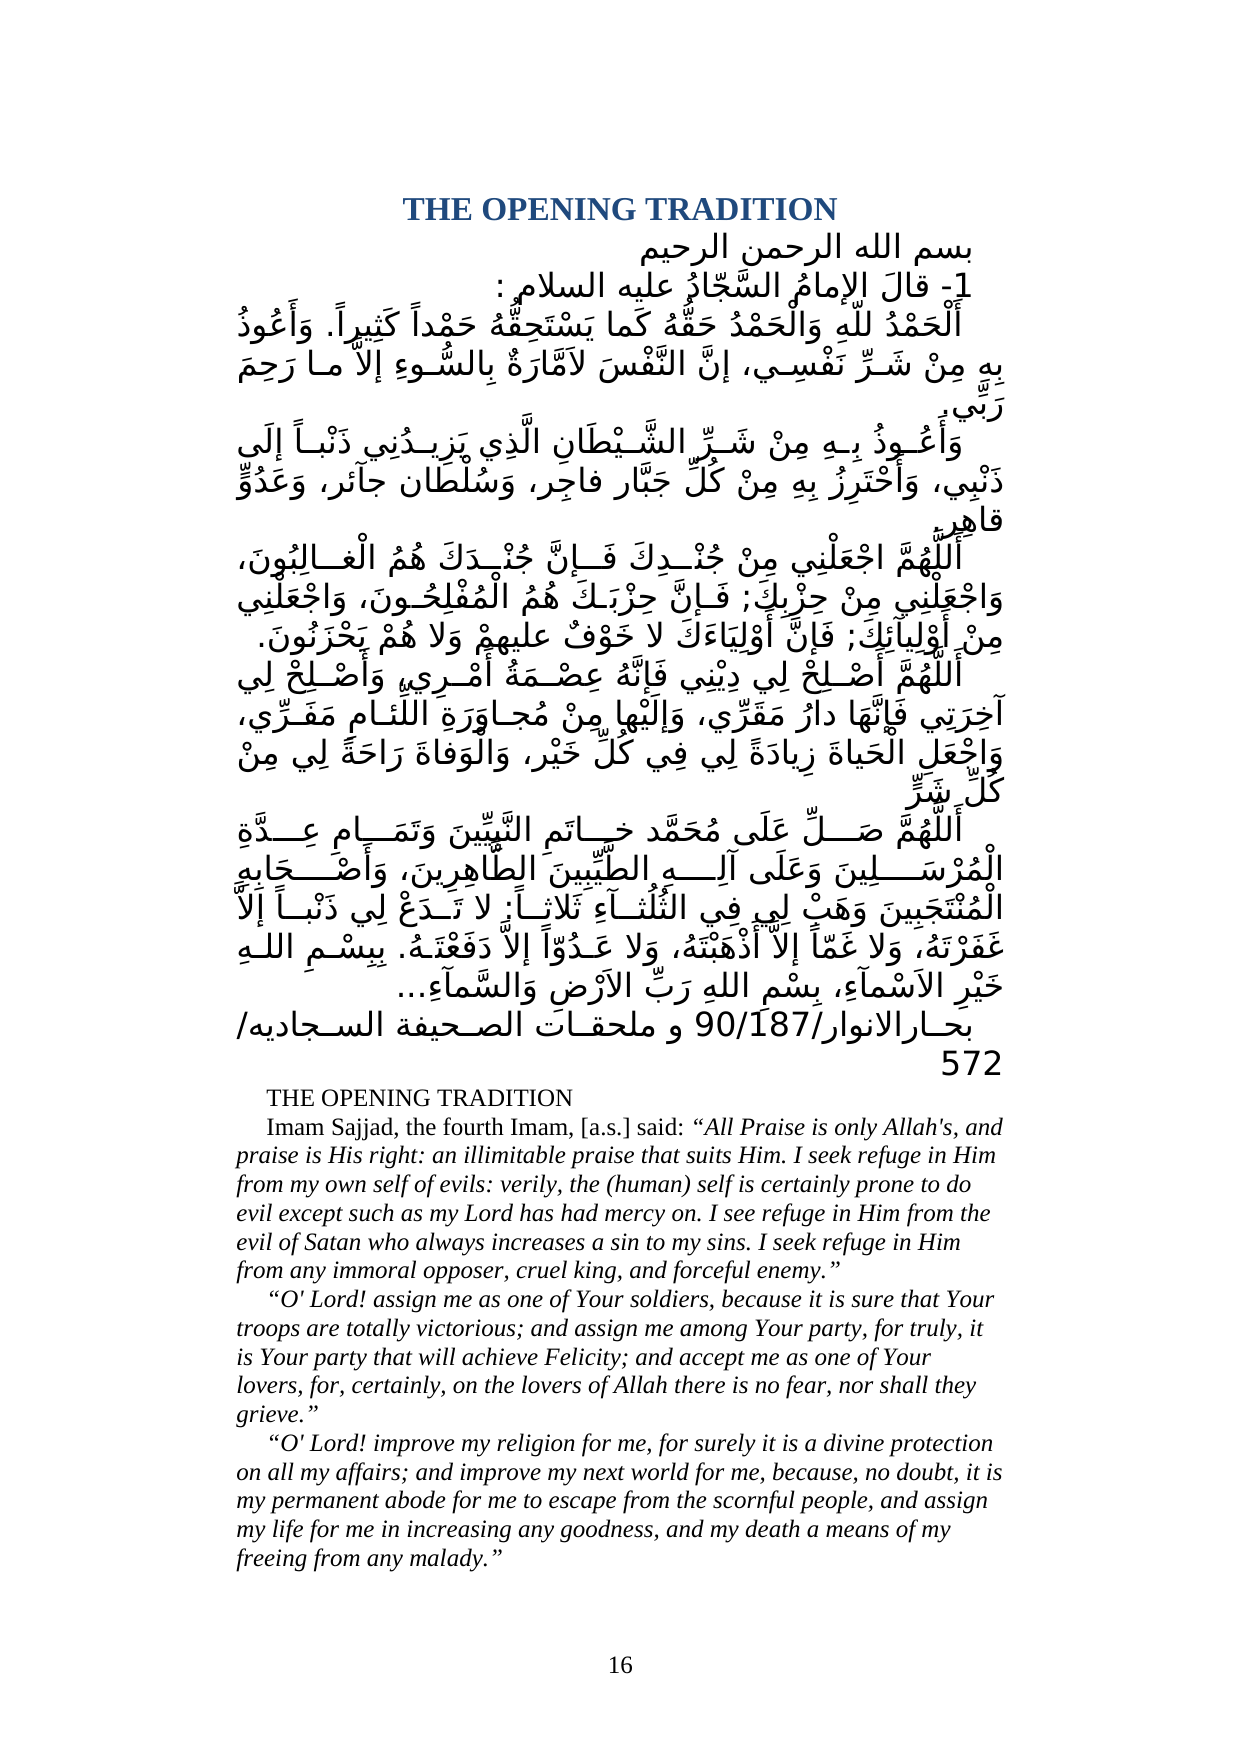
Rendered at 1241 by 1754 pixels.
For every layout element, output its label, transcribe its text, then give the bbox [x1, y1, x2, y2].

text بحارالانوار/90/187 و ملحقات الصحيفة السجاديه/572 [236, 1005, 1004, 1083]
text Imam Sajjad, the fourth Imam, [a.s.] said: “All Praise is only Allah's, and praise is His right: an illimitable praise that suits Him. I seek refuge in Him from my own self of evils: verily, the (human) self is certainly prone to do evil except such as my Lord has had mercy on. I see refuge in Him from the evil of Satan who always increases a sin to my sins. I seek refuge in Him from any immoral opposer, cruel king, and forceful enemy.” [236, 1112, 1004, 1284]
text وَأَعُوذُ بِهِ مِنْ شَرِّ الشَّيْطَانِ الَّذِي يَزِيدُنِي ذَنْباً إلَى ذَنْبِي، وَأَحْتَرِزُ بِهِ مِنْ كُلِّ جَبَّار فاجِر، وَسُلْطان جآئر، وَعَدُوٍّ قاهِر. [236, 422, 1004, 539]
text أَلْحَمْدُ للّهِ وَالْحَمْدُ حَقُّهُ كَما يَسْتَحِقُّهُ حَمْداً كَثِيراً. وَأَعُوذُ بِهِ مِنْ شَرِّ نَفْسِي، إنَّ النَّفْسَ لاَمَّارَةٌ بِالسُّوءِ إلاَّ ما رَحِمَ رَبِّي. [236, 306, 1004, 422]
text أَللَّهُمَّ أَصْلِحْ لِي دِيْنِي فَإنَّهُ عِصْمَةُ أَمْرِي، وَأَصْلِحْ لِي آخِرَتِي فَإنَّهَا دارُ مَقَرِّي، وَإلَيْها مِنْ مُجاوَرَةِ اللِّئامِ مَفَرِّي، وَاجْعَلِ الْحَياةَ زِيادَةً لِي فِي كُلِّ خَيْر، وَالْوَفاةَ رَاحَةً لِي مِنْ كُلِّ شَرٍّ [236, 655, 1004, 811]
text THE OPENING TRADITION [236, 1083, 1004, 1112]
text 1- قالَ الإمامُ السَّجّادُ عليه السلام : [236, 267, 1004, 306]
text أَللَّهُمَّ صَلِّ عَلَى مُحَمَّد خاتَمِ النَّبِيِّينَ وَتَمَامِ عِدَّةِ الْمُرْسَلِينَ وَعَلَى آلِهِ الطَّيِّبِينَ الطَّاهِرِينَ، وَأَصْحَابِهِ الْمُنْتَجَبِينَ وَهَبْ لِي فِي الثُلُثآءِ ثَلاثاً: لا تَدَعْ لِي ذَنْباً إلاَّ غَفَرْتَهُ، وَلا غَمّاً إلاَّ أَذْهَبْتَهُ، وَلا عَدُوّاً إلاَّ دَفَعْتَهُ. بِبِسْمِ اللهِ خَيْرِ الاَسْمآءِ، بِسْمِ اللهِ رَبِّ الاَرْضِ وَالسَّمآءِ... [236, 811, 1004, 1005]
text أَللَّهُمَّ اجْعَلْنِي مِنْ جُنْدِكَ فَإنَّ جُنْدَكَ هُمُ الْغالِبُونَ، وَاجْعَلْنِي مِنْ حِزْبِكَ; فَإنَّ حِزْبَكَ هُمُ الْمُفْلِحُونَ، وَاجْعَلْنِي مِنْ أَوْلِيآئِكَ; فَإنَّ أَوْلِيَاءَكَ لا خَوْفٌ عليهمْ وَلا هُمْ يَحْزَنُونَ. [236, 539, 1004, 655]
subtitle THE OPENING TRADITION [236, 190, 1004, 228]
text “O' Lord! improve my religion for me, for surely it is a divine protection on all my affairs; and improve my next world for me, because, no doubt, it is my permanent abode for me to escape from the scornful people, and assign my life for me in increasing any goodness, and my death a means of my freeing from any malady.” [236, 1428, 1004, 1572]
text “O' Lord! assign me as one of Your soldiers, because it is sure that Your troops are totally victorious; and assign me among Your party, for truly, it is Your party that will achieve Felicity; and accept me as one of Your lovers, for, certainly, on the lovers of Allah there is no fear, nor shall they grieve.” [236, 1284, 1004, 1428]
text بسم الله الرحمن الرحيم [236, 228, 1004, 267]
